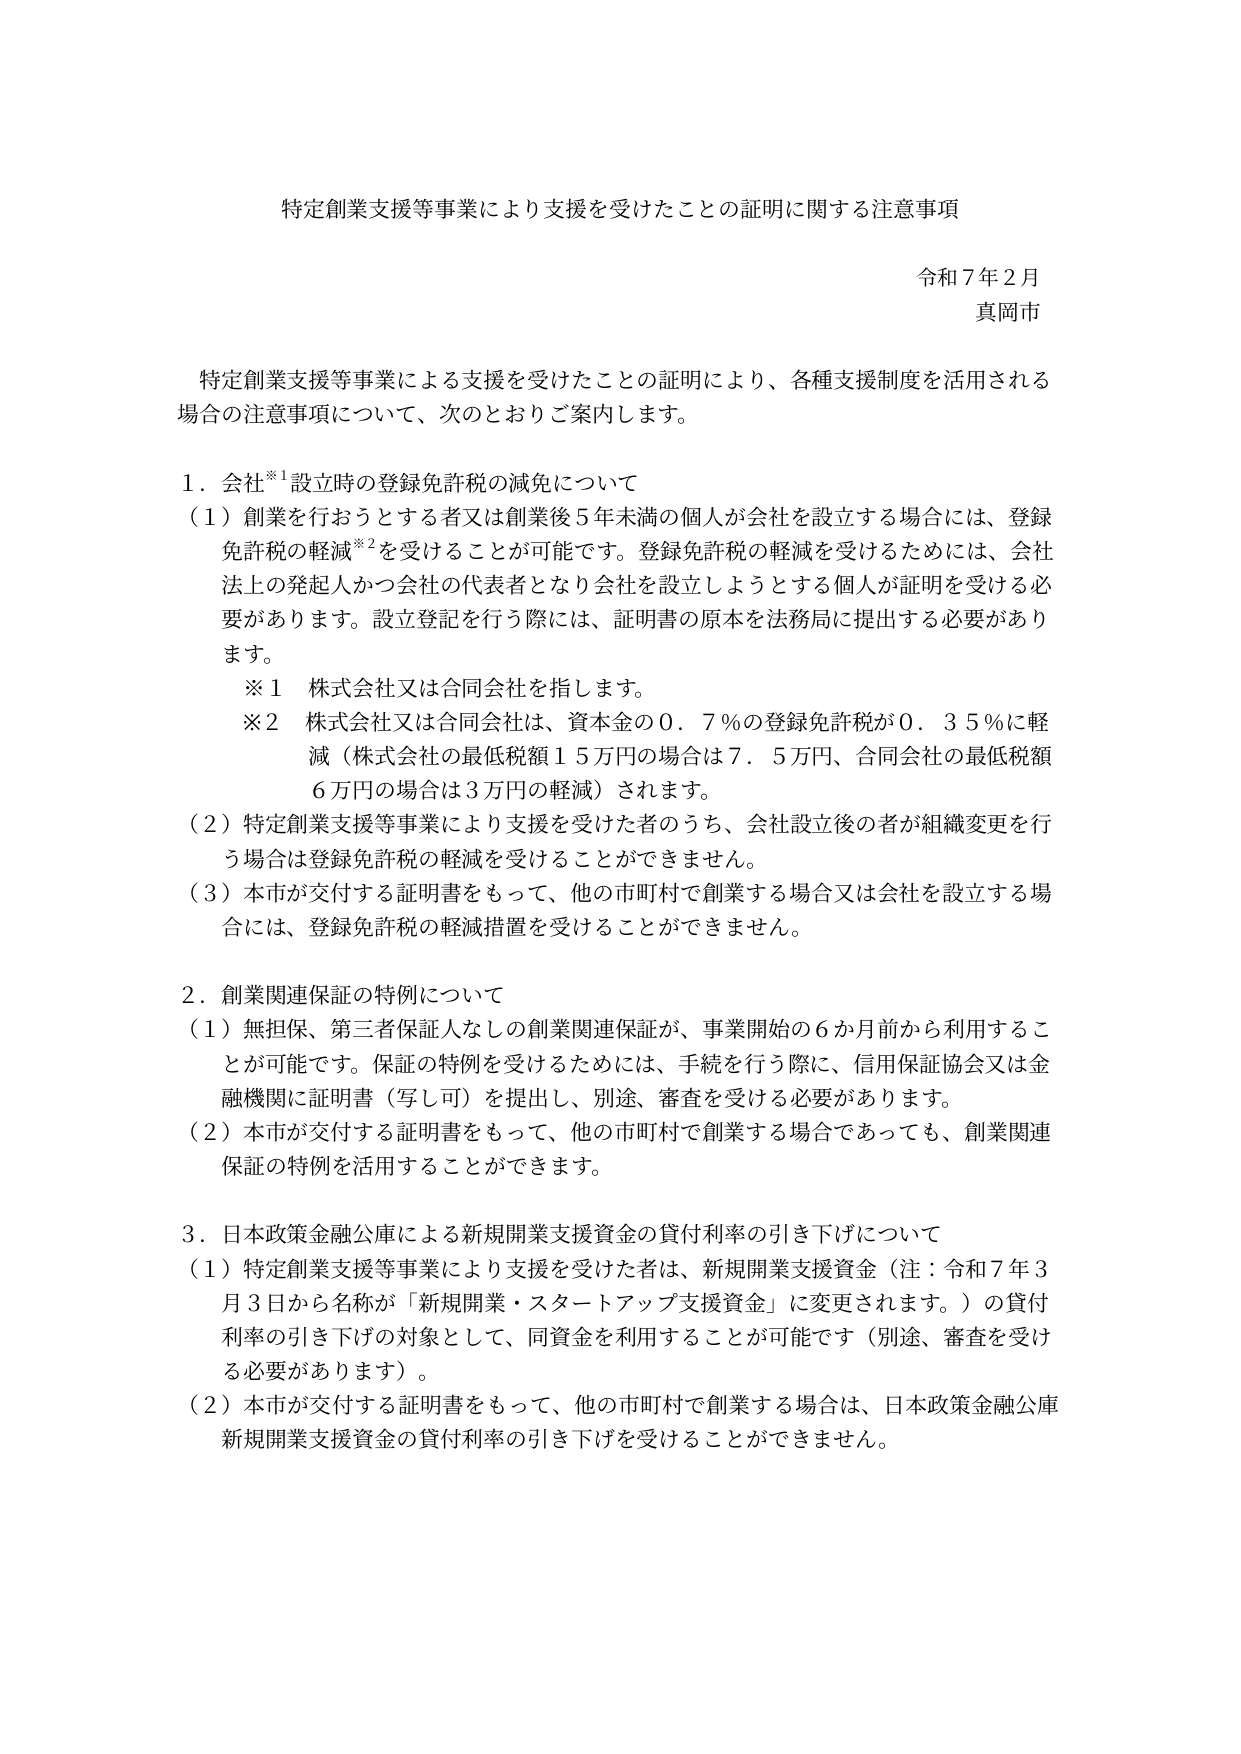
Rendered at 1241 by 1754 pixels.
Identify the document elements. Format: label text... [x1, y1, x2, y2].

text （３）本市が交付する証明書をもって、他の市町村で創業する場合又は会社を設立する場合には、登録免許税の軽減措置を受けることができません。 [177, 875, 1063, 943]
text ２．創業関連保証の特例について [177, 977, 1063, 1011]
text 特定創業支援等事業による支援を受けたことの証明により、各種支援制度を活用される場合の注意事項について、次のとおりご案内します。 [177, 362, 1063, 431]
text （２）本市が交付する証明書をもって、他の市町村で創業する場合は、日本政策金融公庫新規開業支援資金の貸付利率の引き下げを受けることができません。 [177, 1387, 1063, 1456]
text １．会社※１設立時の登録免許税の減免について [177, 465, 1063, 499]
text ３．日本政策金融公庫による新規開業支援資金の貸付利率の引き下げについて [177, 1216, 1063, 1251]
text （２）本市が交付する証明書をもって、他の市町村で創業する場合であっても、創業関連保証の特例を活用することができます。 [177, 1114, 1063, 1182]
text （１）創業を行おうとする者又は創業後５年未満の個人が会社を設立する場合には、登録免許税の軽減※２を受けることが可能です。登録免許税の軽減を受けるためには、会社法上の発起人かつ会社の代表者となり会社を設立しようとする個人が証明を受ける必要があります。設立登記を行う際には、証明書の原本を法務局に提出する必要があります。 [177, 499, 1063, 670]
text 令和７年２月 [177, 260, 1041, 294]
text （１）特定創業支援等事業により支援を受けた者は、新規開業支援資金（注：令和７年３月３日から名称が「新規開業・スタートアップ支援資金」に変更されます。）の貸付利率の引き下げの対象として、同資金を利用することが可能です（別途、審査を受ける必要があります）。 [177, 1251, 1063, 1387]
text 真岡市 [177, 294, 1041, 328]
text ※１ 株式会社又は合同会社を指します。 [177, 670, 1063, 704]
text （２）特定創業支援等事業により支援を受けた者のうち、会社設立後の者が組織変更を行う場合は登録免許税の軽減を受けることができません。 [177, 806, 1063, 875]
text （１）無担保、第三者保証人なしの創業関連保証が、事業開始の６か月前から利用することが可能です。保証の特例を受けるためには、手続を行う際に、信用保証協会又は金融機関に証明書（写し可）を提出し、別途、審査を受ける必要があります。 [177, 1011, 1063, 1114]
text ※２ 株式会社又は合同会社は、資本金の０．７％の登録免許税が０．３５％に軽減（株式会社の最低税額１５万円の場合は７．５万円、合同会社の最低税額６万円の場合は３万円の軽減）されます。 [243, 704, 1063, 806]
text 特定創業支援等事業により支援を受けたことの証明に関する注意事項 [177, 191, 1063, 226]
